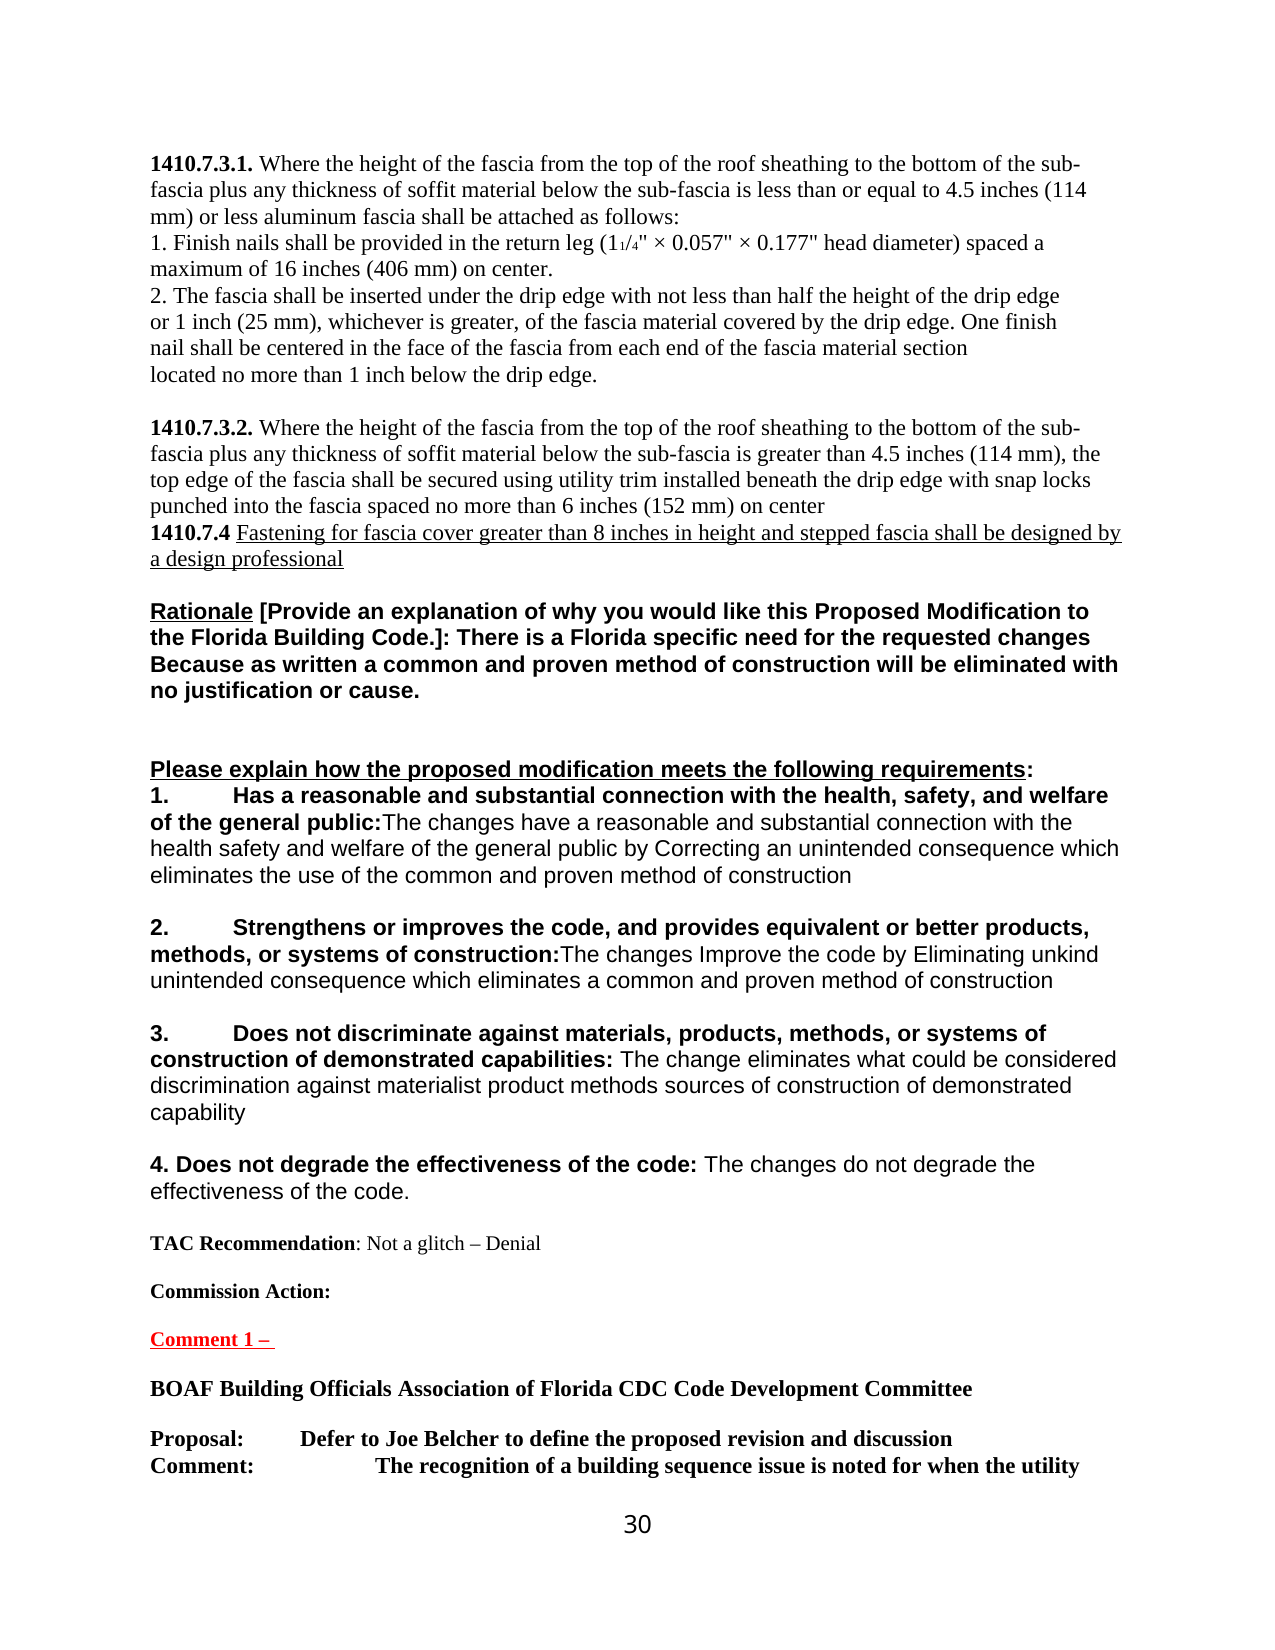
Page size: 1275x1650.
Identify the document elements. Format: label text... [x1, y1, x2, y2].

text 1. Has a reasonable and substantial connection with the health, safety, and welfare of the general public:The changes have a reasonable and substantial connection with the health safety and welfare of the general public by Correcting an unintended consequence which eliminates the use of the common and proven method of construction [150, 782, 1125, 888]
text 1410.7.3.2. Where the height of the fascia from the top of the roof sheathing to the bottom of the sub-fascia plus any thickness of soffit material below the sub-fascia is greater than 4.5 inches (114 mm), the top edge of the fascia shall be secured using utility trim installed beneath the drip edge with snap locks punched into the fascia spaced no more than 6 inches (152 mm) on center [150, 413, 1125, 519]
text BOAF Building Officials Association of Florida CDC Code Development Committee [150, 1375, 1125, 1401]
text Rationale [Provide an explanation of why you would like this Proposed Modification to the Florida Building Code.]: There is a Florida specific need for the requested changes Because as written a common and proven method of construction will be eliminated with no justification or cause. [150, 598, 1125, 703]
text Please explain how the proposed modification meets the following requirements: [150, 756, 1125, 782]
text 1. Finish nails shall be provided in the return leg (11/4" × 0.057" × 0.177" head diameter) spaced a [150, 229, 1125, 255]
text 1410.7.3.1. Where the height of the fascia from the top of the roof sheathing to the bottom of the sub-fascia plus any thickness of soffit material below the sub-fascia is less than or equal to 4.5 inches (114 mm) or less aluminum fascia shall be attached as follows: [150, 150, 1125, 229]
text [150, 1452, 1125, 1478]
text nail shall be centered in the face of the fascia from each end of the fascia material section [150, 334, 1125, 361]
text 1410.7.4 Fastening for fascia cover greater than 8 inches in height and stepped fascia shall be designed by a design professional [150, 519, 1125, 572]
text TAC Recommendation: Not a glitch – Denial [150, 1231, 1125, 1254]
text 3. Does not discriminate against materials, products, methods, or systems of construction of demonstrated capabilities: The change eliminates what could be considered discrimination against materialist product methods sources of construction of demonstrated capability [150, 1020, 1125, 1125]
text Proposal: Defer to Joe Belcher to define the proposed revision and discussion [150, 1425, 1125, 1452]
text 4. Does not degrade the effectiveness of the code: The changes do not degrade the effectiveness of the code. [150, 1151, 1125, 1204]
text maximum of 16 inches (406 mm) on center. [150, 255, 1125, 282]
text or 1 inch (25 mm), whichever is greater, of the fascia material covered by the drip edge. One finish [150, 308, 1125, 334]
text Commission Action: [150, 1279, 1125, 1303]
text 2. The fascia shall be inserted under the drip edge with not less than half the height of the drip edge [150, 282, 1125, 308]
text 2. Strengthens or improves the code, and provides equivalent or better products, methods, or systems of construction:The changes Improve the code by Eliminating unkind unintended consequence which eliminates a common and proven method of construction [150, 914, 1125, 993]
text located no more than 1 inch below the drip edge. [150, 361, 1125, 387]
text Comment 1 – [150, 1327, 1125, 1351]
